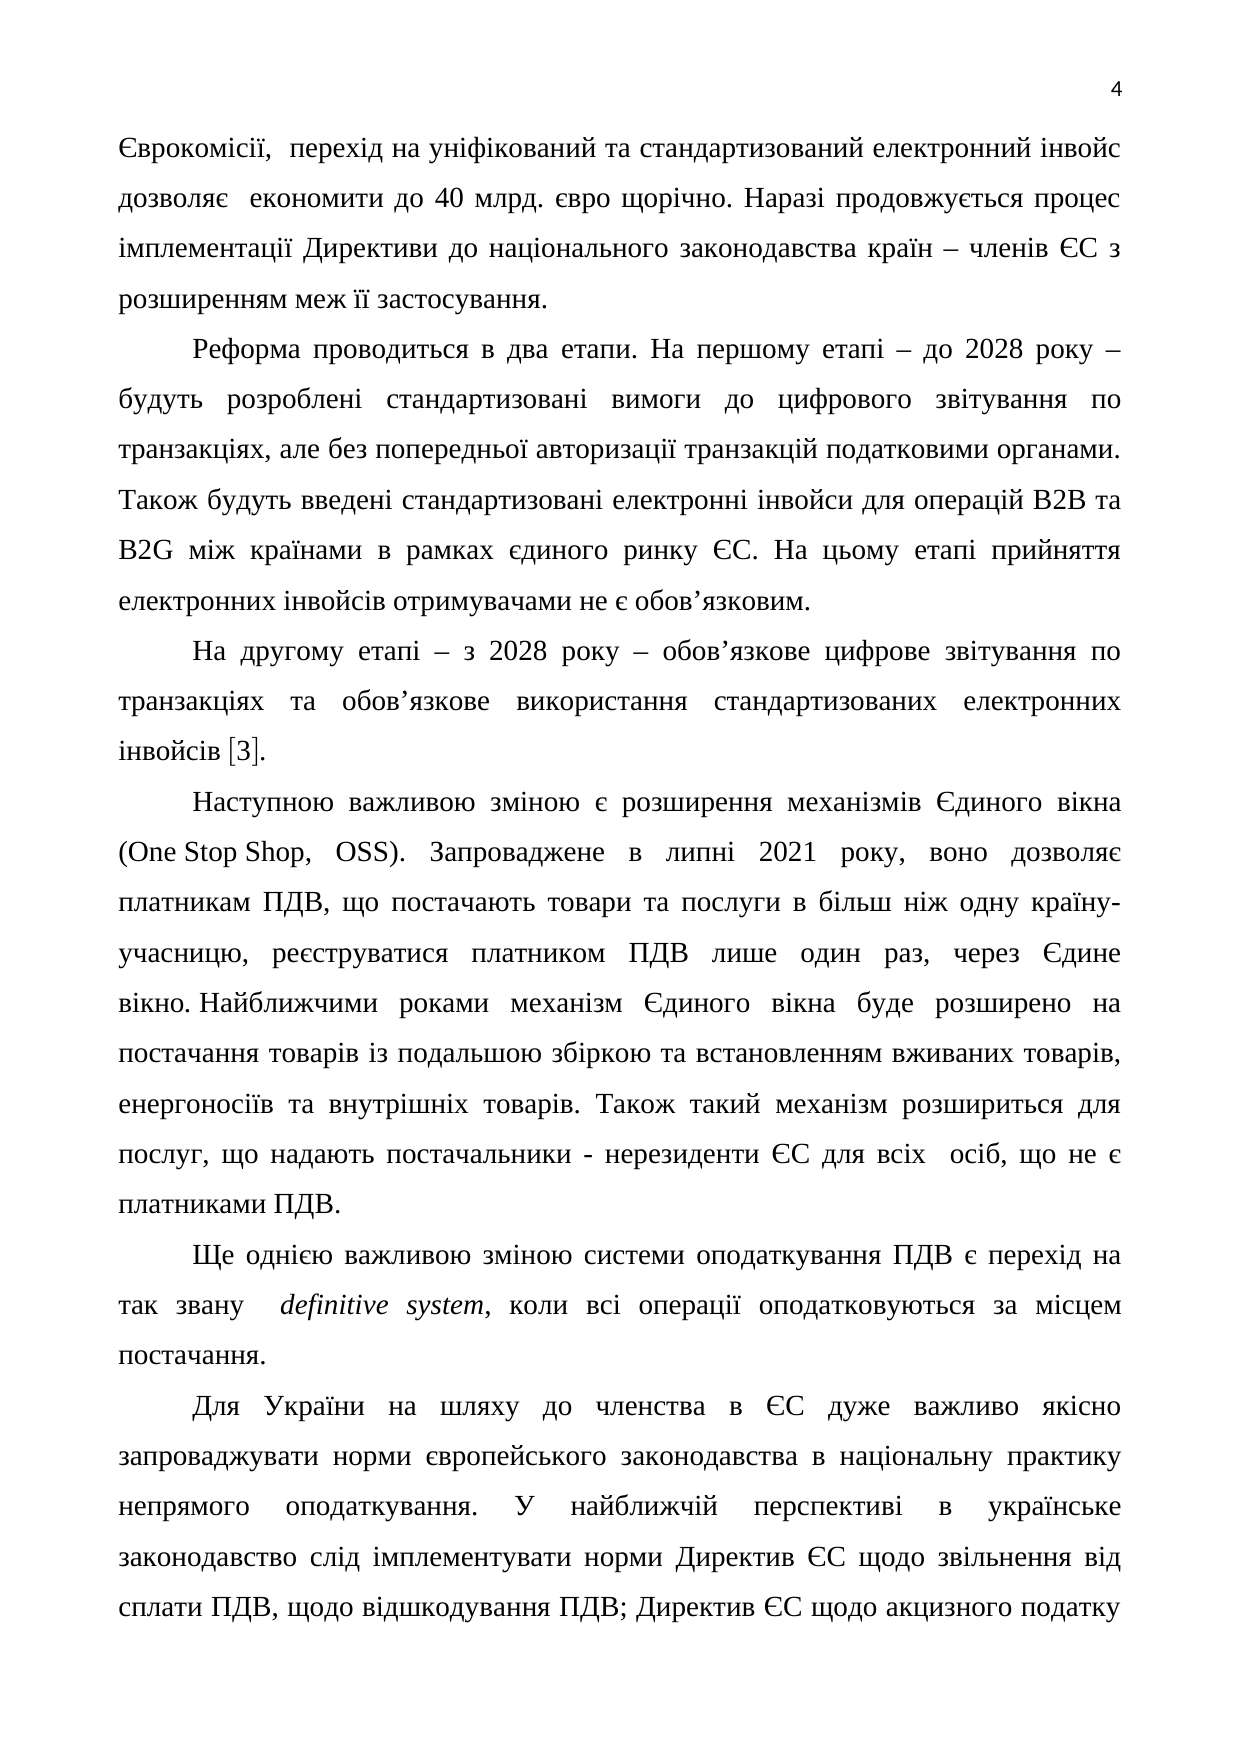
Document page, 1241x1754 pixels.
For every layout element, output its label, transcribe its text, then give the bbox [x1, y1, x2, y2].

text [118, 1388, 1122, 1622]
text Реформа проводиться в два етапи. На першому етапі – до 2028 року – будуть розроблені стандартизовані вимоги до цифрового звітування по транзакціях, але без попередньої авторизації транзакцій податковими органами. Також будуть введені стандартизовані електронні інвойси для операцій В2В та В2G між країнами в рамках єдиного ринку ЄС. На цьому етапі прийняття електронних інвойсів отримувачами не є обов’язковим. [118, 331, 1122, 616]
text На другому етапі – з 2028 року – обов’язкове цифрове звітування по транзакціях та обов’язкове використання стандартизованих електронних інвойсів 3. [118, 633, 1122, 767]
text Ще однією важливою зміною системи оподаткування ПДВ є перехід на так звану definitive system, коли всі операції оподатковуються за місцем постачання. [118, 1237, 1122, 1371]
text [118, 130, 1122, 314]
text Наступною важливою зміною є розширення механізмів Єдиного вікна (One Stop Shop, OSS). Запроваджене в липні 2021 року, воно дозволяє платникам ПДВ, що постачають товари та послуги в більш ніж одну країну-учасницю, реєструватися платником ПДВ лише один раз, через Єдине вікно. Найближчими роками механізм Єдиного вікна буде розширено на постачання товарів із подальшою збіркою та встановленням вживаних товарів, енергоносіїв та внутрішніх товарів. Також такий механізм розшириться для послуг, що надають постачальники - нерезиденти ЄС для всіх осіб, що не є платниками ПДВ. [118, 784, 1122, 1220]
